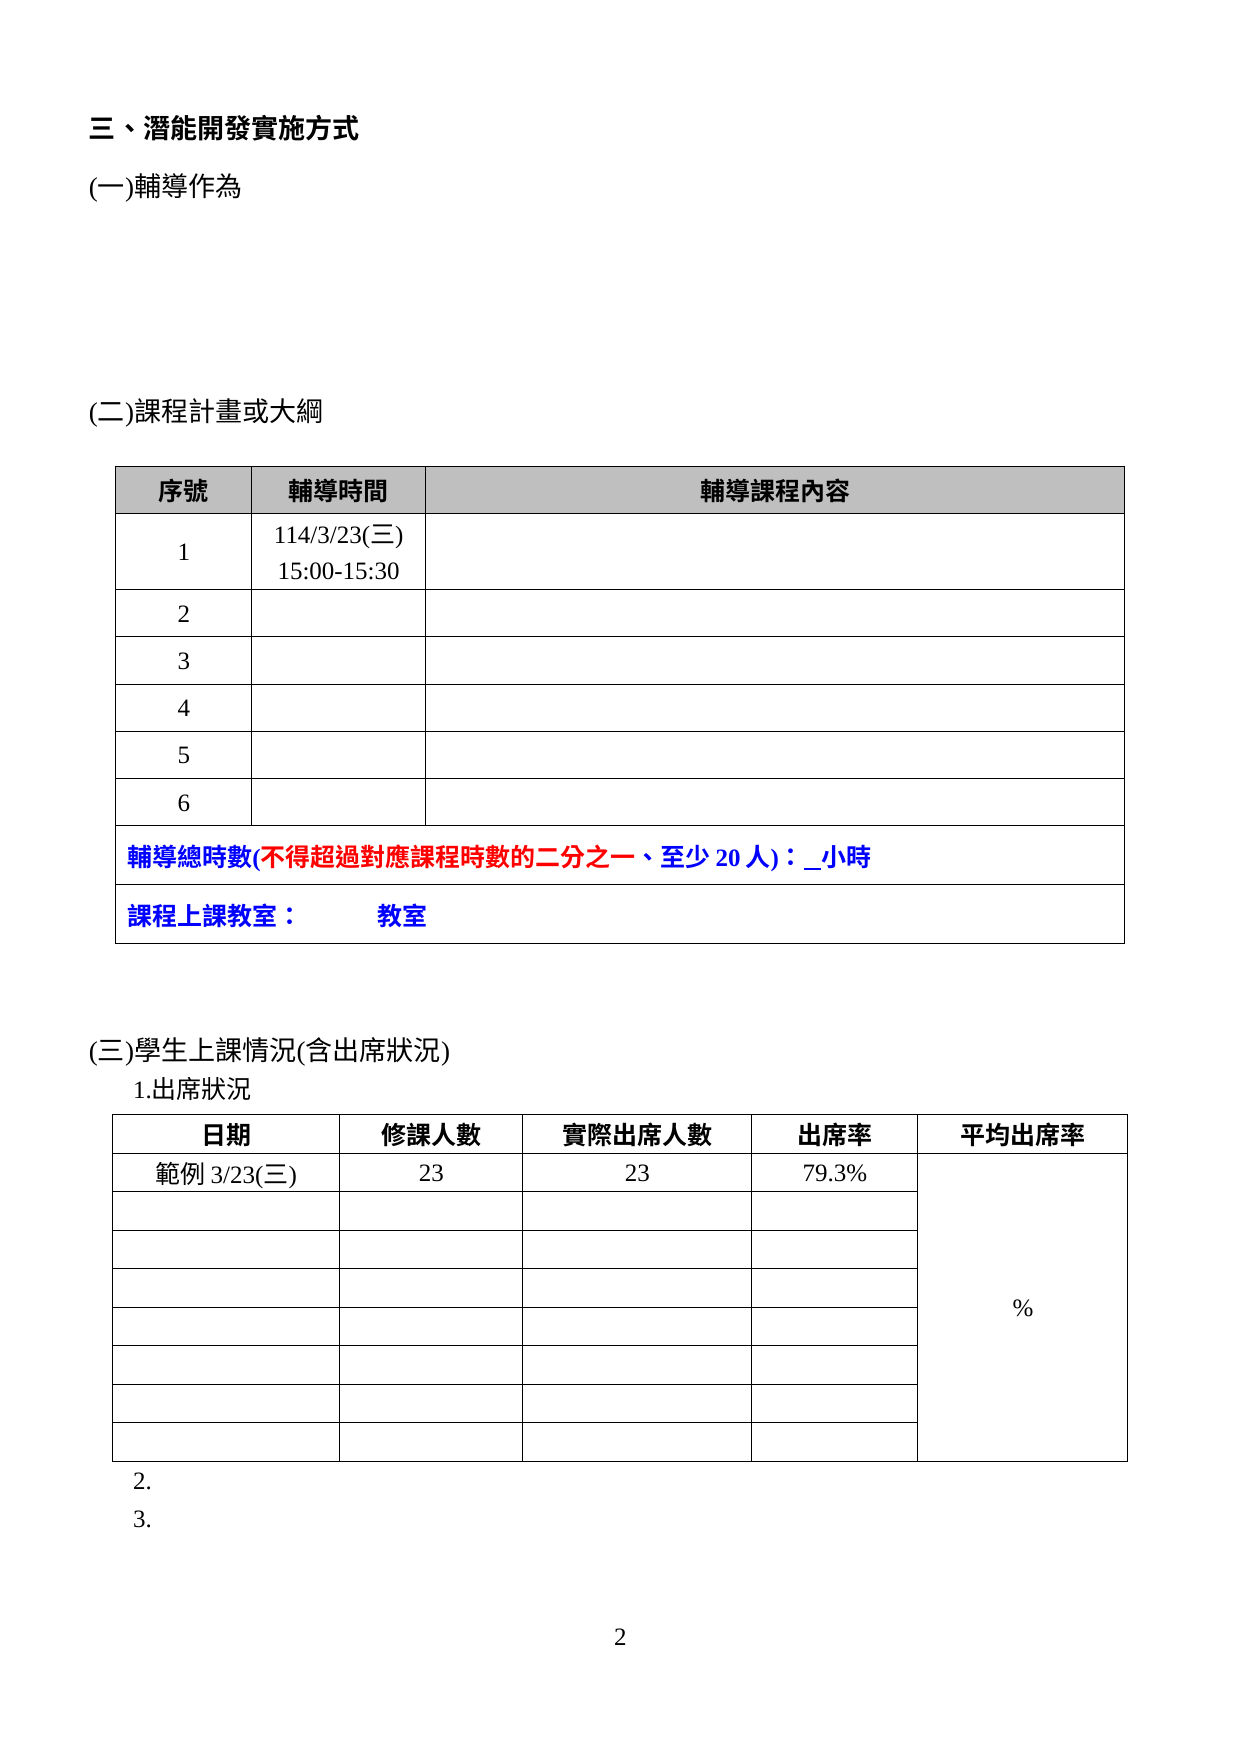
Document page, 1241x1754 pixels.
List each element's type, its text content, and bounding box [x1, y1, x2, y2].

table_cell [113, 1423, 339, 1461]
table_cell [426, 732, 1124, 778]
table_header 序號 [116, 467, 251, 513]
table_cell [252, 685, 425, 731]
table_cell [113, 1346, 339, 1384]
table_header 輔導時間 [252, 467, 425, 513]
table_cell [340, 1346, 522, 1384]
table_cell 範例3/23(三) [113, 1154, 339, 1191]
table_cell 4 [116, 685, 251, 731]
table_cell [523, 1385, 751, 1422]
table_header 實際出席人數 [523, 1115, 751, 1152]
table_cell % [918, 1154, 1127, 1461]
table_cell [113, 1231, 339, 1268]
table_cell 1 [116, 514, 251, 589]
text (二)課程計畫或大綱 [89, 372, 1152, 447]
table_header 平均出席率 [918, 1115, 1127, 1152]
table_cell [340, 1385, 522, 1422]
table_cell 2 [116, 590, 251, 636]
table_cell [523, 1231, 751, 1268]
table_cell [340, 1308, 522, 1345]
table_cell [340, 1423, 522, 1461]
table_cell [113, 1269, 339, 1307]
table_cell [752, 1385, 917, 1422]
table_cell 6 [116, 779, 251, 825]
table_cell [752, 1423, 917, 1461]
table_header 日期 [113, 1115, 339, 1152]
table_cell [252, 590, 425, 636]
table_cell 5 [116, 732, 251, 778]
table_cell [752, 1231, 917, 1268]
text 3. [133, 1499, 1152, 1537]
table_cell [523, 1346, 751, 1384]
table_cell 課程上課教室： 教室 [116, 885, 1124, 943]
table_cell 3 [116, 637, 251, 683]
table_cell [113, 1385, 339, 1422]
table_cell [752, 1308, 917, 1345]
table_header 出席率 [752, 1115, 917, 1152]
text (一)輔導作為 [89, 147, 1152, 222]
table_header 輔導課程內容 [426, 467, 1124, 513]
table_cell 23 [340, 1154, 522, 1191]
table_cell [426, 637, 1124, 683]
table_cell [113, 1308, 339, 1345]
table_cell 23 [523, 1154, 751, 1191]
table_cell [113, 1192, 339, 1229]
table_cell [752, 1346, 917, 1384]
table_cell [426, 779, 1124, 825]
table_header 修課人數 [340, 1115, 522, 1152]
table_cell [426, 685, 1124, 731]
table_cell [426, 514, 1124, 589]
table_cell [340, 1192, 522, 1229]
table_cell [752, 1269, 917, 1307]
table_cell [752, 1192, 917, 1229]
text 三、潛能開發實施方式 [89, 105, 1152, 147]
table_cell [523, 1423, 751, 1461]
table_cell 79.3% [752, 1154, 917, 1191]
table_cell [523, 1269, 751, 1307]
text (三)學生上課情況(含出席狀況) [89, 1027, 1152, 1069]
table_cell [523, 1308, 751, 1345]
table_cell 114/3/23(三) 15:00-15:30 [252, 514, 425, 589]
text 1.出席狀況 [133, 1069, 1152, 1106]
table_cell [252, 732, 425, 778]
table_cell [252, 779, 425, 825]
table_cell 輔導總時數(不得超過對應課程時數的二分之一、至少20人)： 小時 [116, 826, 1124, 884]
text 2. [133, 1462, 1152, 1499]
table_cell [523, 1192, 751, 1229]
table_cell [252, 637, 425, 683]
table_cell [340, 1231, 522, 1268]
table_cell [426, 590, 1124, 636]
table_cell [340, 1269, 522, 1307]
